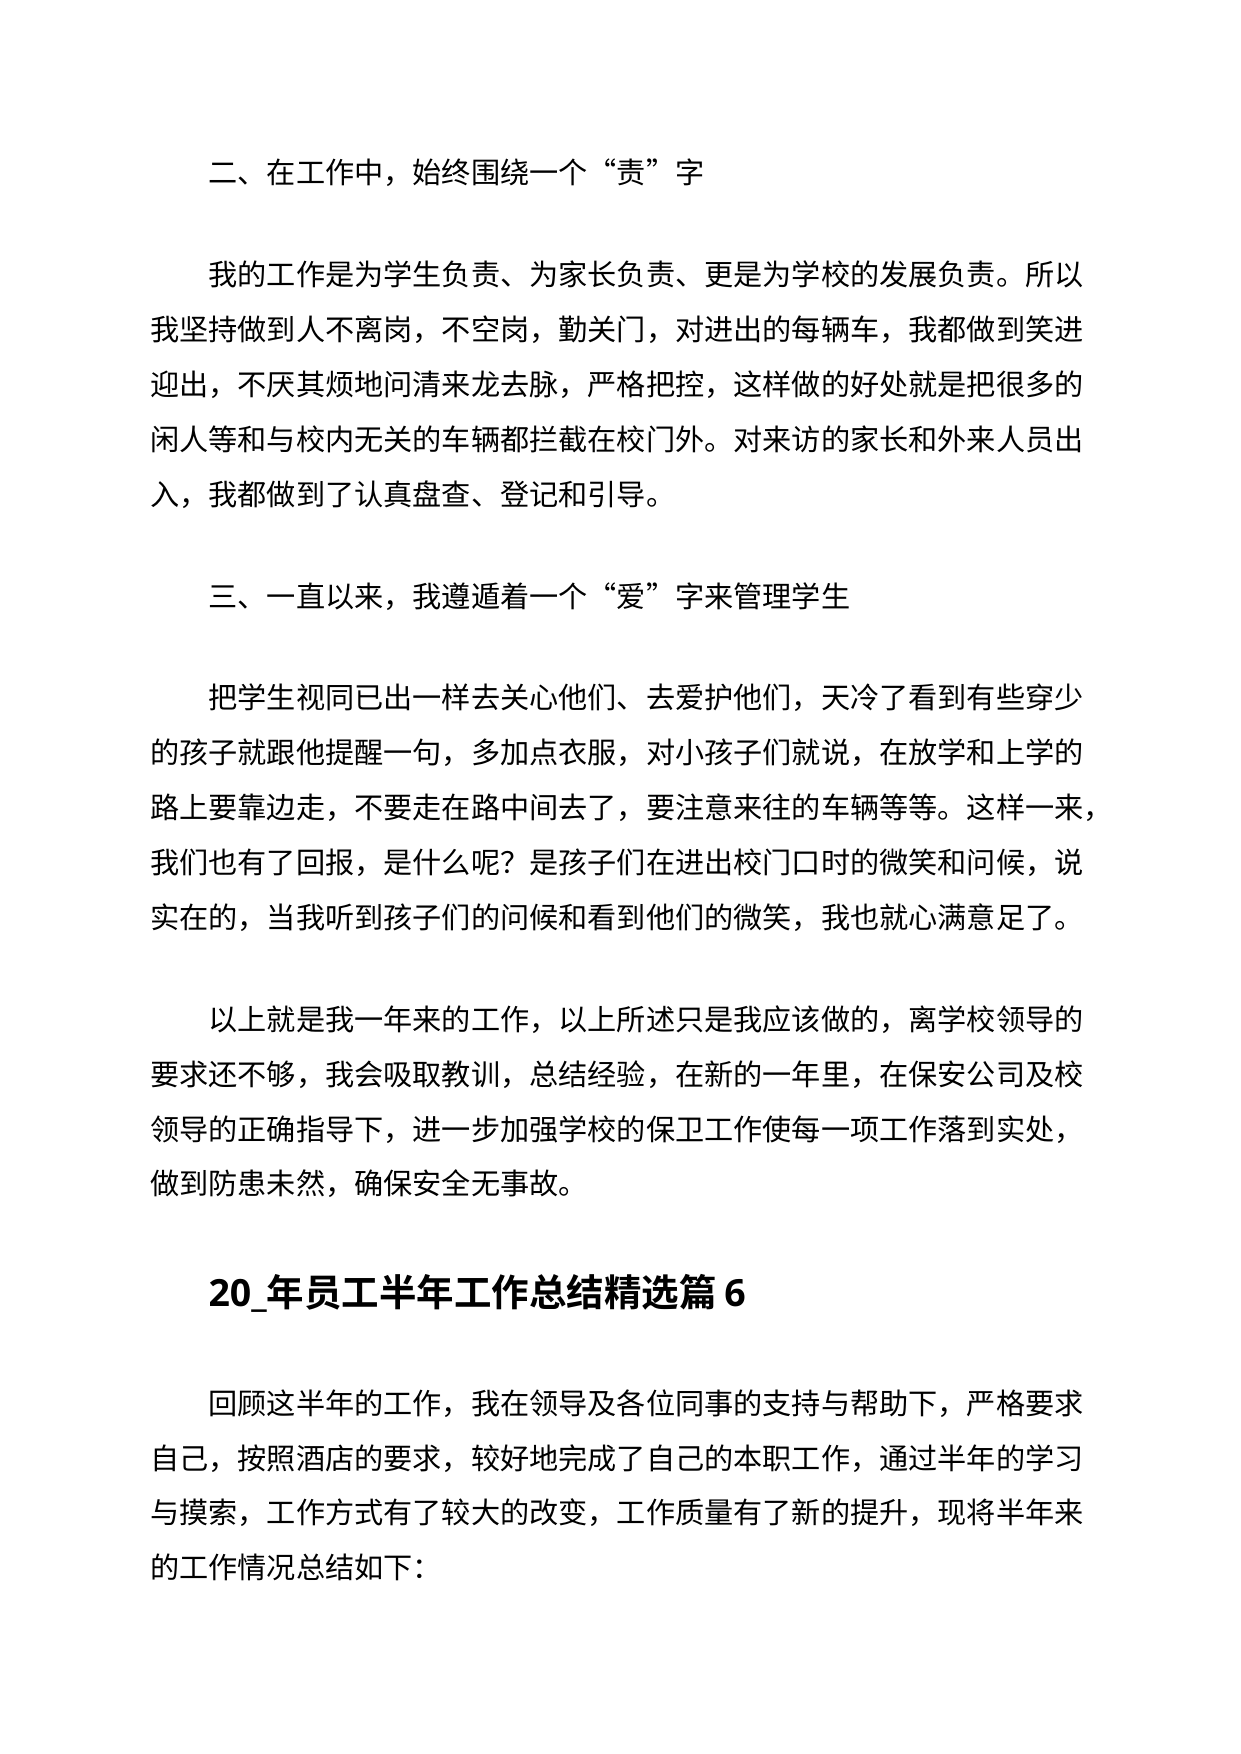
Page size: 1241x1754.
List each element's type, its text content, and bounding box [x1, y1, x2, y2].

text 我的工作是为学生负责、为家长负责、更是为学校的发展负责。所以我坚持做到人不离岗，不空岗，勤关门，对进出的每辆车，我都做到笑进迎出，不厌其烦地问清来龙去脉，严格把控，这样做的好处就是把很多的闲人等和与校内无关的车辆都拦截在校门外。对来访的家长和外来人员出入，我都做到了认真盘查、登记和引导。 [150, 252, 1090, 514]
text 回顾这半年的工作，我在领导及各位同事的支持与帮助下，严格要求自己，按照酒店的要求，较好地完成了自己的本职工作，通过半年的学习与摸索，工作方式有了较大的改变，工作质量有了新的提升，现将半年来的工作情况总结如下： [150, 1380, 1090, 1587]
text 三、一直以来，我遵遁着一个“爱”字来管理学生 [150, 573, 1090, 615]
text 二、在工作中，始终围绕一个“责”字 [150, 150, 1090, 192]
text 把学生视同已出一样去关心他们、去爱护他们，天冷了看到有些穿少的孩子就跟他提醒一句，多加点衣服，对小孩子们就说，在放学和上学的路上要靠边走，不要走在路中间去了，要注意来往的车辆等等。这样一来，我们也有了回报，是什么呢？是孩子们在进出校门口时的微笑和问候，说实在的，当我听到孩子们的问候和看到他们的微笑，我也就心满意足了。 [150, 675, 1090, 937]
text 以上就是我一年来的工作，以上所述只是我应该做的，离学校领导的要求还不够，我会吸取教训，总结经验，在新的一年里，在保安公司及校领导的正确指导下，进一步加强学校的保卫工作使每一项工作落到实处，做到防患未然，确保安全无事故。 [150, 996, 1090, 1203]
text 20_年员工半年工作总结精选篇6 [150, 1263, 1090, 1317]
